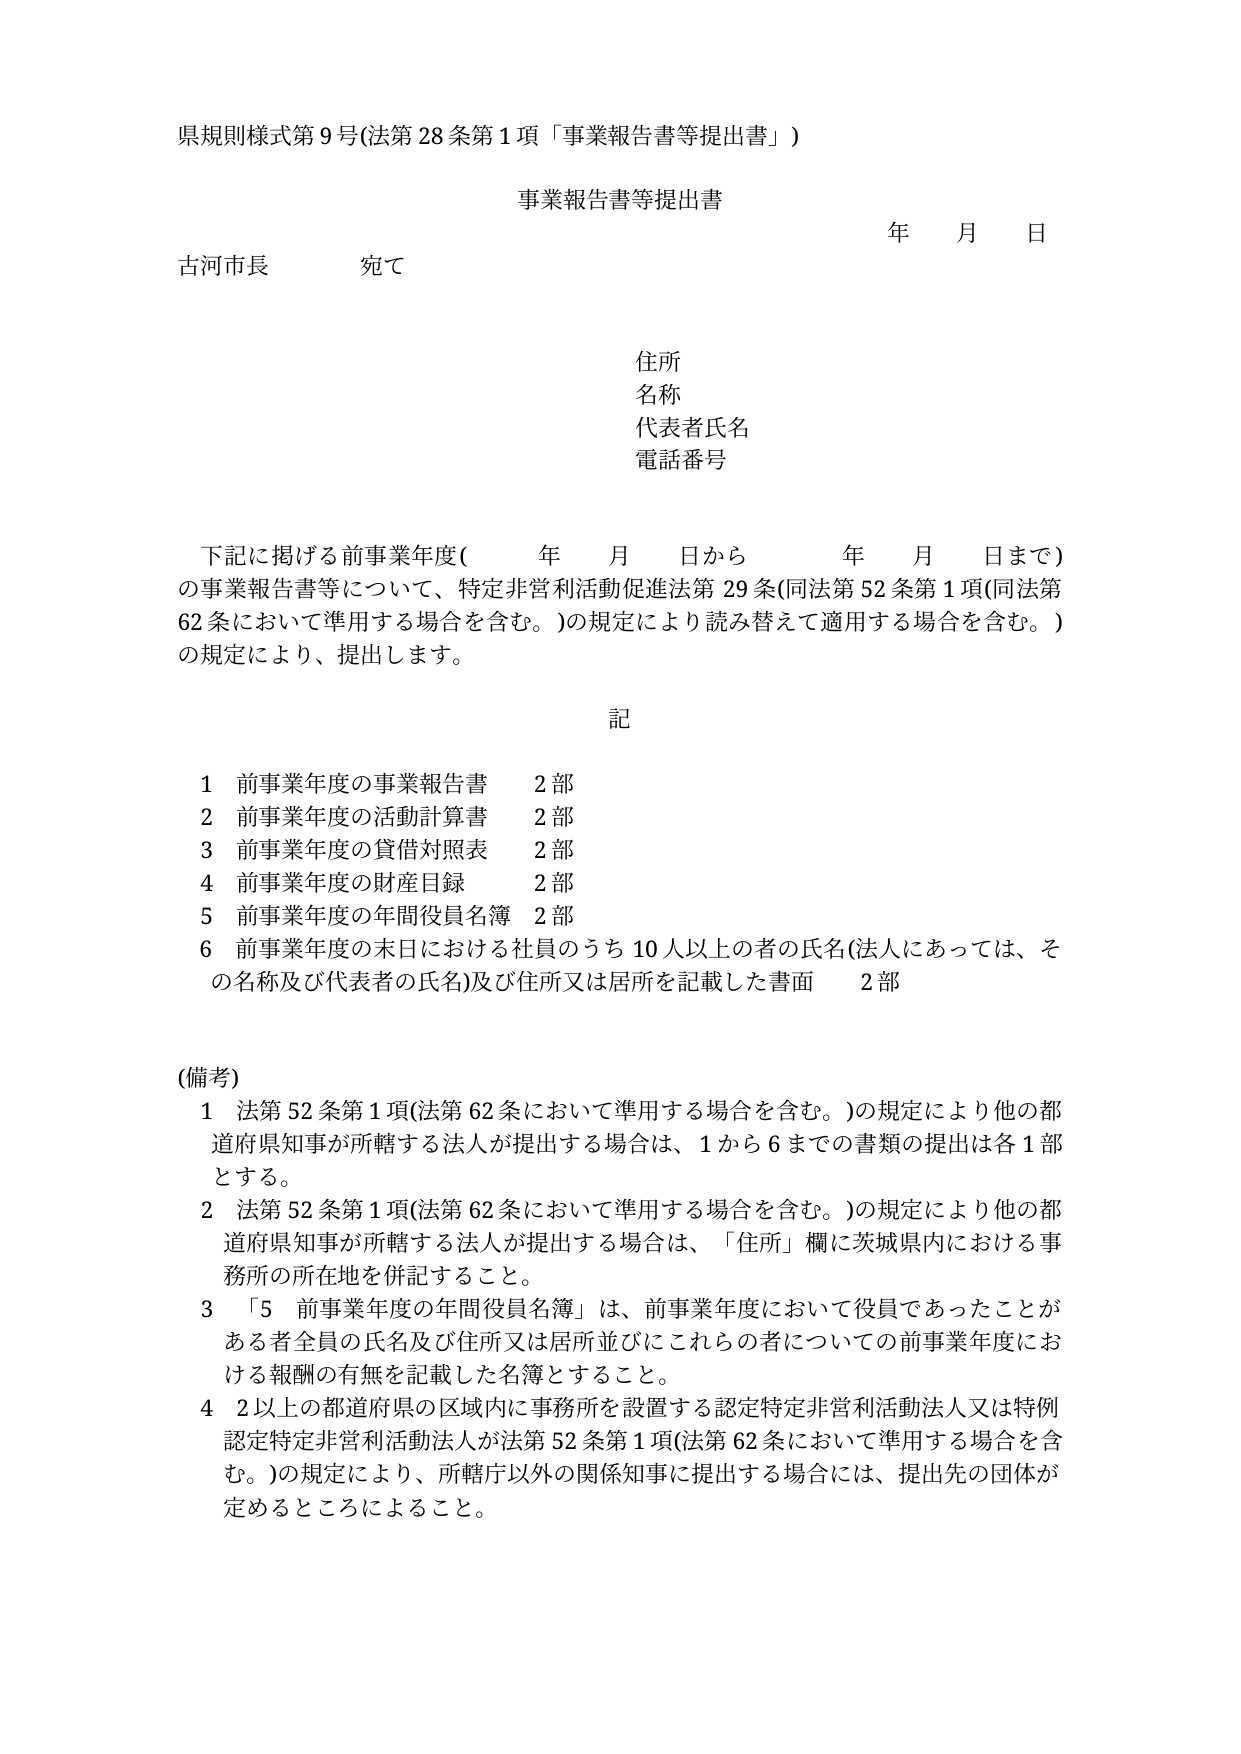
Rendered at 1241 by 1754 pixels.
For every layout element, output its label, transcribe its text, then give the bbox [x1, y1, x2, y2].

text 2 法第52条第1項(法第62条において準用する場合を含む。)の規定により他の都道府県知事が所轄する法人が提出する場合は、「住所」欄に茨城県内における事務所の所在地を併記すること。 [177, 1192, 1063, 1291]
text 5 前事業年度の年間役員名簿 2部 [177, 898, 1063, 931]
text 年 月 日 [177, 215, 1063, 248]
text 県規則様式第9号(法第28条第1項「事業報告書等提出書」) [177, 118, 1063, 151]
text 下記に掲げる前事業年度( 年 月 日から 年 月 日まで)の事業報告書等について、特定非営利活動促進法第29条(同法第52条第1項(同法第62条において準用する場合を含む。)の規定により読み替えて適用する場合を含む。)の規定により、提出します。 [177, 538, 1063, 670]
text 4 前事業年度の財産目録 2部 [177, 865, 1063, 898]
text 住所 [177, 344, 1063, 377]
text 記 [177, 701, 1063, 734]
text 事業報告書等提出書 [177, 182, 1063, 215]
text 1 前事業年度の事業報告書 2部 [177, 766, 1063, 799]
text 1 法第52条第1項(法第62条において準用する場合を含む。)の規定により他の都道府県知事が所轄する法人が提出する場合は、1から6までの書類の提出は各1部とする。 [177, 1093, 1063, 1192]
text 3 前事業年度の貸借対照表 2部 [177, 832, 1063, 865]
text 2 前事業年度の活動計算書 2部 [177, 799, 1063, 832]
text 4 2以上の都道府県の区域内に事務所を設置する認定特定非営利活動法人又は特例認定特定非営利活動法人が法第52条第1項(法第62条において準用する場合を含む。)の規定により、所轄庁以外の関係知事に提出する場合には、提出先の団体が定めるところによること。 [177, 1390, 1063, 1522]
text 名称 [177, 377, 1063, 409]
text 古河市長 宛て [177, 248, 1063, 281]
text 6 前事業年度の末日における社員のうち10人以上の者の氏名(法人にあっては、その名称及び代表者の氏名)及び住所又は居所を記載した書面 2部 [199, 931, 1063, 997]
text 代表者氏名 [177, 409, 1063, 442]
text (備考) [177, 1060, 1063, 1093]
text 電話番号 [177, 442, 1063, 475]
text 3 「5 前事業年度の年間役員名簿」は、前事業年度において役員であったことがある者全員の氏名及び住所又は居所並びにこれらの者についての前事業年度における報酬の有無を記載した名簿とすること。 [177, 1291, 1063, 1390]
